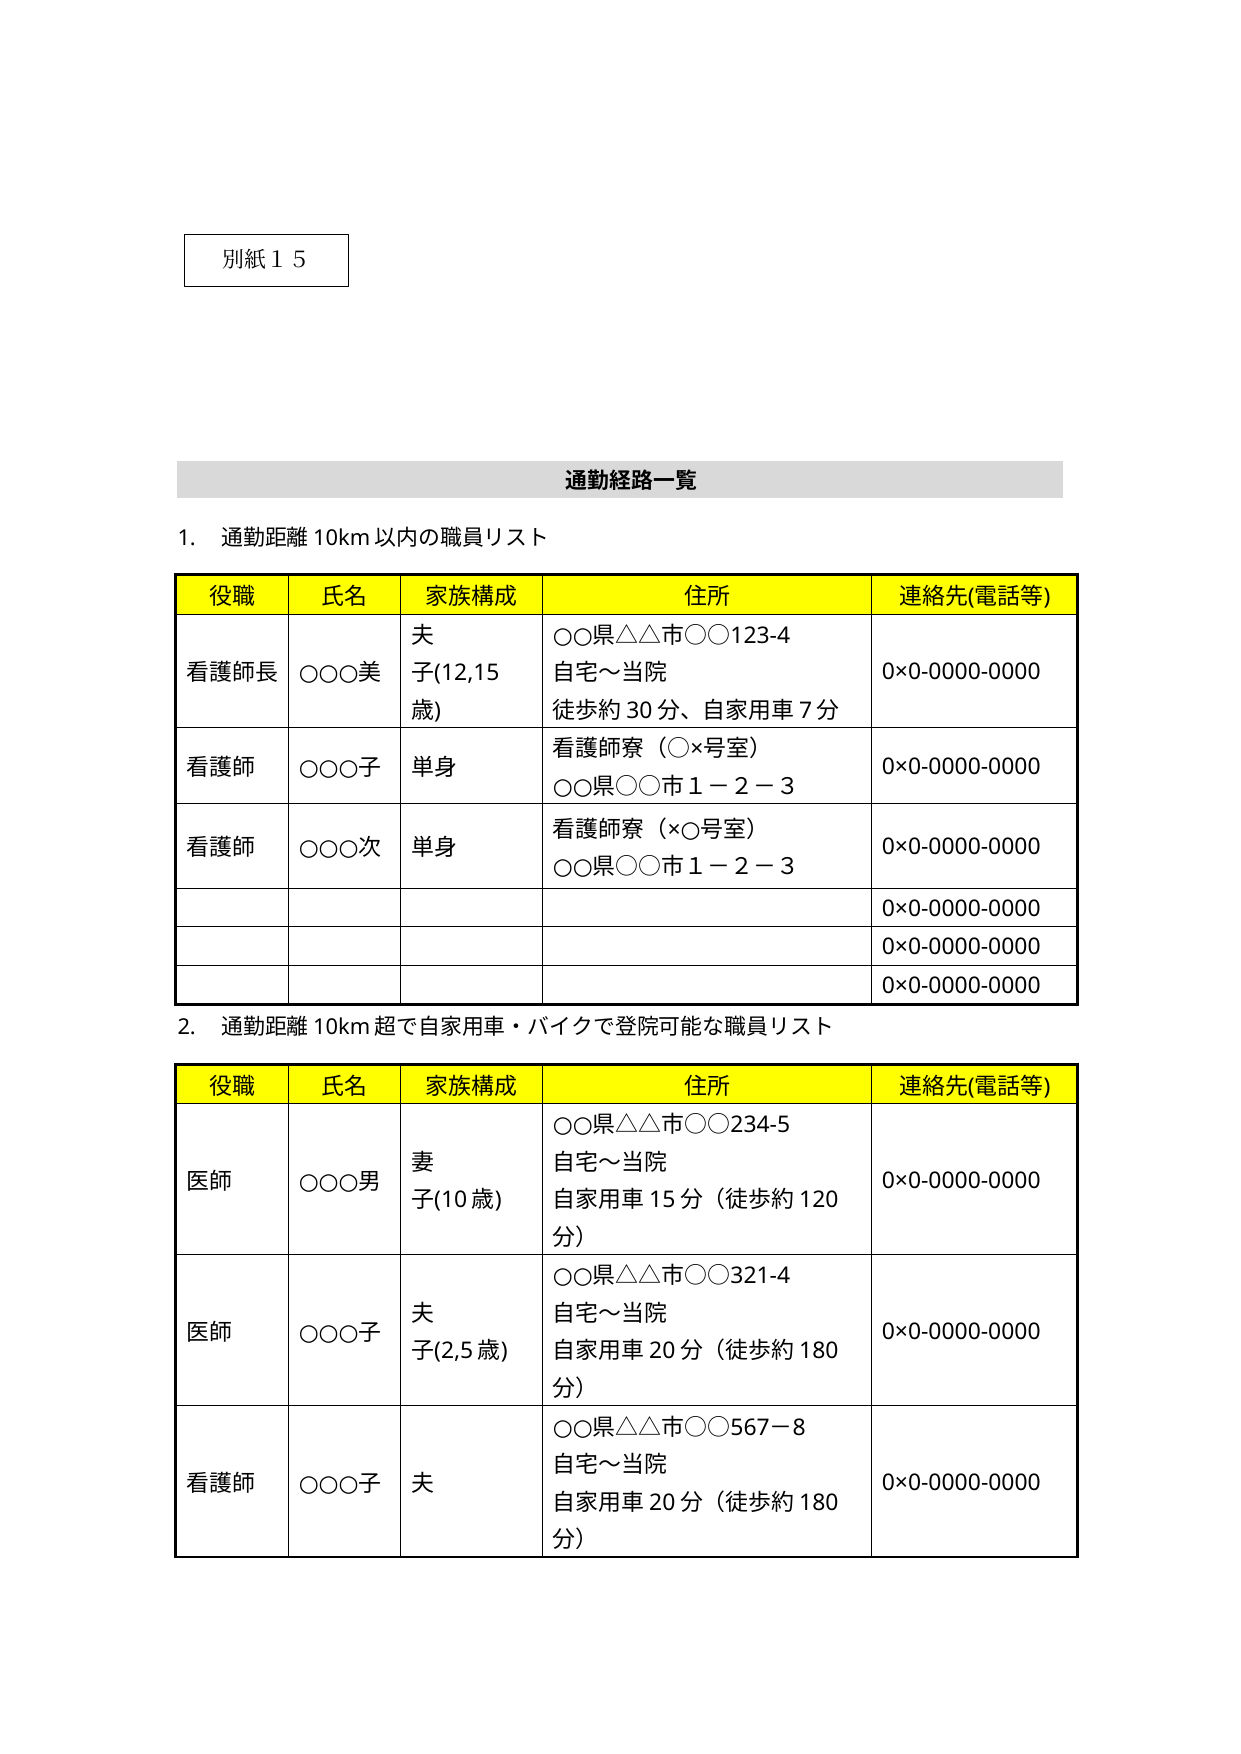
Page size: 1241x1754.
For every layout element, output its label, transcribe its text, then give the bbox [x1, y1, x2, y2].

table_cell 看護師長 [177, 615, 288, 727]
table_cell 0×0-0000-0000 [872, 1406, 1076, 1556]
table_cell 看護師寮（×○号室） ○○県○○市１－２－３ [543, 804, 871, 888]
table_header 連絡先(電話等) [872, 1066, 1076, 1103]
table_cell [177, 889, 288, 926]
table_header 連絡先(電話等) [872, 576, 1076, 614]
table_cell 夫 [401, 1406, 542, 1556]
table_cell 0×0-0000-0000 [872, 1255, 1076, 1405]
table_header 氏名 [289, 1066, 400, 1103]
table_cell ○○県△△市○○234-5 自宅～当院 自家用車15分（徒歩約120分） [543, 1104, 871, 1254]
table_header 役職 [177, 1066, 288, 1103]
table_header 家族構成 [401, 1066, 542, 1103]
table_cell 0×0-0000-0000 [872, 804, 1076, 888]
table_header 役職 [177, 576, 288, 614]
table_cell [543, 927, 871, 965]
table_cell ○○県△△市○○123-4 自宅～当院 徒歩約30分、自家用車7分 [543, 615, 871, 727]
table_cell 看護師 [177, 1406, 288, 1556]
table_cell [177, 927, 288, 965]
table_cell [401, 889, 542, 926]
table_cell [177, 966, 288, 1003]
table_cell [289, 966, 400, 1003]
table_cell 看護師 [177, 728, 288, 803]
table_cell ○○○子 [289, 728, 400, 803]
table_cell 夫 子(2,5歳) [401, 1255, 542, 1405]
table_cell [543, 889, 871, 926]
table_cell ○○県△△市○○321-4 自宅～当院 自家用車20分（徒歩約180分） [543, 1255, 871, 1405]
table_cell ○○県△△市○○567－8 自宅～当院 自家用車20分（徒歩約180分） [543, 1406, 871, 1556]
list 通勤距離10km以内の職員リスト [177, 517, 1074, 554]
table_cell [289, 889, 400, 926]
table_cell 0×0-0000-0000 [872, 615, 1076, 727]
table_cell 看護師 [177, 804, 288, 888]
table_cell 医師 [177, 1104, 288, 1254]
table_cell 夫 子(12,15歳) [401, 615, 542, 727]
list 通勤距離10km超で自家用車・バイクで登院可能な職員リスト [177, 1006, 1074, 1044]
table_cell 看護師寮（○×号室） ○○県○○市１－２－３ [543, 728, 871, 803]
table_cell 0×0-0000-0000 [872, 889, 1076, 926]
table_cell 医師 [177, 1255, 288, 1405]
table_cell [401, 966, 542, 1003]
table_cell 単身 [401, 728, 542, 803]
table_header 氏名 [289, 576, 400, 614]
table_header 住所 [543, 1066, 871, 1103]
table_cell [543, 966, 871, 1003]
table_cell 0×0-0000-0000 [872, 966, 1076, 1003]
table_cell ○○○子 [289, 1406, 400, 1556]
table_cell 妻 子(10歳) [401, 1104, 542, 1254]
table_cell 0×0-0000-0000 [872, 1104, 1076, 1254]
table_cell 0×0-0000-0000 [872, 927, 1076, 965]
table_cell ○○○子 [289, 1255, 400, 1405]
table_cell [289, 927, 400, 965]
table_header 家族構成 [401, 576, 542, 614]
table_cell 0×0-0000-0000 [872, 728, 1076, 803]
text 通勤経路一覧 [177, 461, 1063, 498]
table_header 住所 [543, 576, 871, 614]
table_cell ○○○美 [289, 615, 400, 727]
table_cell ○○○次 [289, 804, 400, 888]
table_cell ○○○男 [289, 1104, 400, 1254]
table_cell 単身 [401, 804, 542, 888]
table_cell [401, 927, 542, 965]
